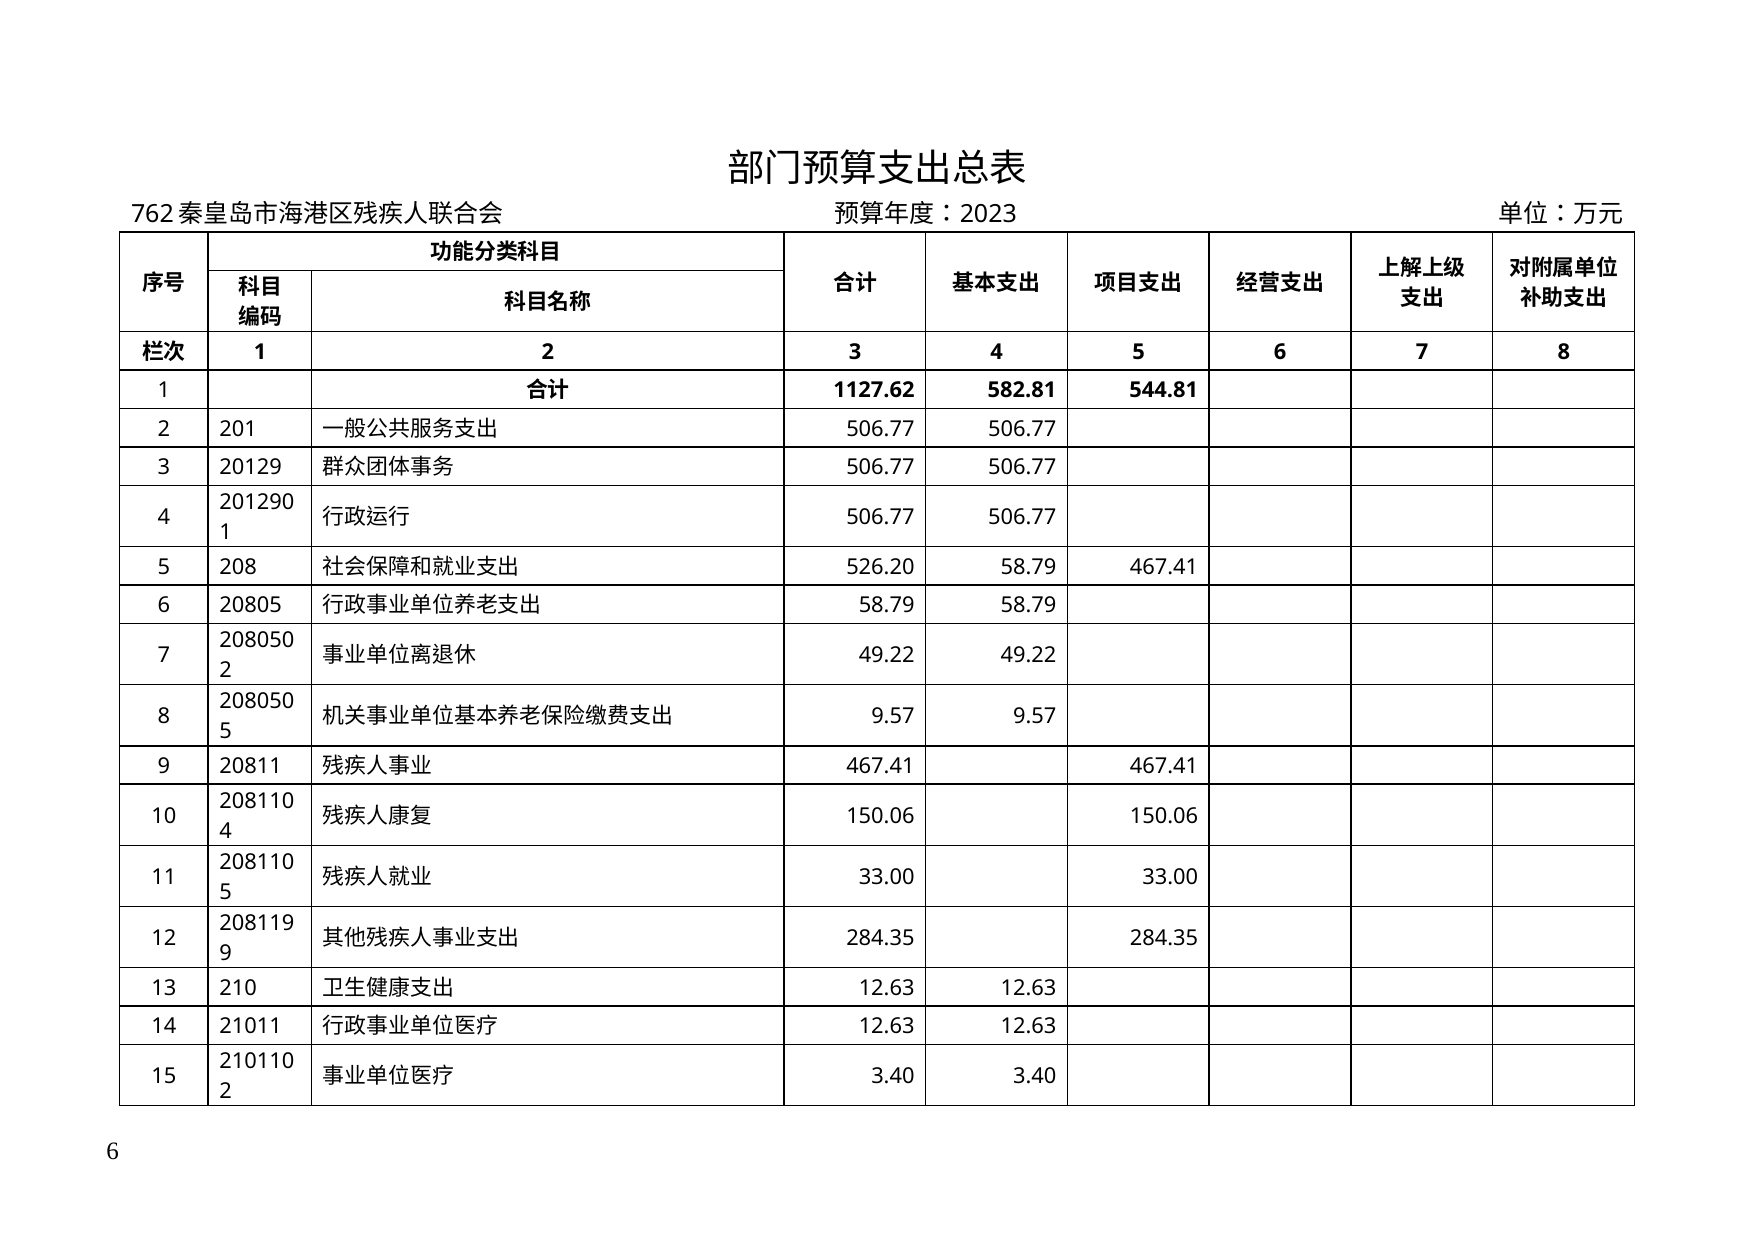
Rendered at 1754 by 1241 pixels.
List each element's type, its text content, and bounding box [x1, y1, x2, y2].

table_cell [1210, 547, 1350, 584]
table_cell [1210, 486, 1350, 546]
table_cell 序号 [120, 233, 207, 331]
table_cell [1068, 968, 1208, 1005]
table_cell [1493, 785, 1634, 844]
table_cell [1352, 785, 1492, 844]
table_cell [1352, 371, 1492, 408]
table_cell [1493, 747, 1634, 783]
table_cell 12.63 [926, 1007, 1067, 1044]
table_cell 社会保障和就业支出 [312, 547, 783, 584]
table_cell [1493, 685, 1634, 745]
table_cell 12.63 [785, 968, 925, 1005]
table_cell 467.41 [785, 747, 925, 783]
table_cell 群众团体事务 [312, 448, 783, 484]
table_cell 9 [120, 747, 207, 783]
table_cell [1493, 409, 1634, 446]
table_cell 467.41 [1068, 747, 1208, 783]
table_cell [1210, 448, 1350, 484]
table_cell [1493, 1045, 1634, 1105]
table_cell 6 [1210, 332, 1350, 369]
table_cell 1127.62 [785, 371, 925, 408]
table_cell 栏次 [120, 332, 207, 369]
table_cell 行政运行 [312, 486, 783, 546]
table_cell 科目名称 [312, 271, 783, 331]
table_cell 9.57 [926, 685, 1067, 745]
table_cell 12 [120, 907, 207, 967]
table_cell [926, 846, 1067, 906]
table_cell 4 [926, 332, 1067, 369]
table_cell 506.77 [926, 486, 1067, 546]
table_cell 526.20 [785, 547, 925, 584]
table_cell 49.22 [785, 624, 925, 684]
table_cell 11 [120, 846, 207, 906]
table_cell 1 [209, 332, 311, 369]
table_cell 150.06 [785, 785, 925, 844]
table_header 预算年度：2023 [785, 195, 1067, 231]
table_cell 5 [120, 547, 207, 584]
table_cell 上解上级 支出 [1352, 233, 1492, 331]
table_cell [1352, 968, 1492, 1005]
table_cell 13 [120, 968, 207, 1005]
table_cell 对附属单位补助支出 [1493, 233, 1634, 331]
table_cell [1493, 371, 1634, 408]
table_cell 3.40 [785, 1045, 925, 1105]
table_cell [1352, 448, 1492, 484]
table_cell 21011 [209, 1007, 311, 1044]
table_cell [1493, 486, 1634, 546]
table_cell 2012901 [209, 486, 311, 546]
table_cell 12.63 [926, 968, 1067, 1005]
table_cell 2081105 [209, 846, 311, 906]
table_cell [1352, 907, 1492, 967]
table_cell 2101102 [209, 1045, 311, 1105]
table_cell [1068, 1007, 1208, 1044]
table_cell 2081104 [209, 785, 311, 844]
table_cell 基本支出 [926, 233, 1067, 331]
table_cell [1352, 486, 1492, 546]
table_cell [1493, 586, 1634, 623]
table_cell 506.77 [926, 448, 1067, 484]
text 部门预算支出总表 [106, 142, 1648, 193]
table_cell 残疾人事业 [312, 747, 783, 783]
table_cell 49.22 [926, 624, 1067, 684]
table_cell [1493, 448, 1634, 484]
table_cell [209, 371, 311, 408]
table_cell [1068, 409, 1208, 446]
table_cell 150.06 [1068, 785, 1208, 844]
table_cell [1210, 1045, 1350, 1105]
table_cell [1493, 624, 1634, 684]
table_cell 58.79 [785, 586, 925, 623]
table_cell [1352, 685, 1492, 745]
table_cell 12.63 [785, 1007, 925, 1044]
table_cell 208 [209, 547, 311, 584]
table_cell 合计 [785, 233, 925, 331]
table_cell 3.40 [926, 1045, 1067, 1105]
table_cell [1210, 371, 1350, 408]
table_cell 其他残疾人事业支出 [312, 907, 783, 967]
table_cell 行政事业单位养老支出 [312, 586, 783, 623]
table_cell [1352, 409, 1492, 446]
table_cell 一般公共服务支出 [312, 409, 783, 446]
table_cell 506.77 [785, 448, 925, 484]
table_cell 506.77 [785, 486, 925, 546]
table_cell 1 [120, 371, 207, 408]
table_cell [1352, 846, 1492, 906]
table_cell [1493, 968, 1634, 1005]
table_cell [1352, 624, 1492, 684]
table_cell 事业单位离退休 [312, 624, 783, 684]
table_cell [1352, 1007, 1492, 1044]
table_cell 7 [120, 624, 207, 684]
table_cell 项目支出 [1068, 233, 1208, 331]
table_cell 残疾人就业 [312, 846, 783, 906]
table_cell 功能分类科目 [209, 233, 783, 270]
table_cell [1068, 448, 1208, 484]
table_cell 2081199 [209, 907, 311, 967]
table_cell [1068, 685, 1208, 745]
table_cell [1352, 586, 1492, 623]
table_cell 8 [1493, 332, 1634, 369]
table_cell 544.81 [1068, 371, 1208, 408]
table_cell 2 [120, 409, 207, 446]
table_cell [1068, 624, 1208, 684]
table_cell 582.81 [926, 371, 1067, 408]
table_cell [1210, 1007, 1350, 1044]
table_cell 506.77 [926, 409, 1067, 446]
table_cell [1210, 685, 1350, 745]
table_cell 5 [1068, 332, 1208, 369]
table_cell 3 [120, 448, 207, 484]
table_cell 14 [120, 1007, 207, 1044]
table_cell [1493, 846, 1634, 906]
table_cell [1493, 1007, 1634, 1044]
table_cell 15 [120, 1045, 207, 1105]
table_cell 33.00 [785, 846, 925, 906]
table_cell 合计 [312, 371, 783, 408]
table_cell 284.35 [785, 907, 925, 967]
table_cell 2 [312, 332, 783, 369]
table_cell 20811 [209, 747, 311, 783]
table_cell 事业单位医疗 [312, 1045, 783, 1105]
table_cell 467.41 [1068, 547, 1208, 584]
table_cell [1210, 409, 1350, 446]
table_cell [926, 907, 1067, 967]
table_cell 10 [120, 785, 207, 844]
table_cell 201 [209, 409, 311, 446]
table_cell 506.77 [785, 409, 925, 446]
table_cell [1210, 968, 1350, 1005]
table_cell 2080505 [209, 685, 311, 745]
table_cell [1493, 907, 1634, 967]
table_cell [1068, 586, 1208, 623]
table_cell 284.35 [1068, 907, 1208, 967]
table_cell 20129 [209, 448, 311, 484]
table_cell [1068, 486, 1208, 546]
table_cell 科目 编码 [209, 271, 311, 331]
table_cell [1210, 624, 1350, 684]
table_cell 残疾人康复 [312, 785, 783, 844]
table_cell 20805 [209, 586, 311, 623]
table_cell [1210, 907, 1350, 967]
table_cell 7 [1352, 332, 1492, 369]
table_cell 经营支出 [1210, 233, 1350, 331]
table_cell [1210, 785, 1350, 844]
table_cell 210 [209, 968, 311, 1005]
table_cell [1352, 1045, 1492, 1105]
table_cell 2080502 [209, 624, 311, 684]
table_cell [1210, 747, 1350, 783]
table_cell 58.79 [926, 586, 1067, 623]
table_cell [926, 747, 1067, 783]
table_cell 6 [120, 586, 207, 623]
table_cell 行政事业单位医疗 [312, 1007, 783, 1044]
table_cell [1352, 547, 1492, 584]
table_cell [1352, 747, 1492, 783]
table_cell 9.57 [785, 685, 925, 745]
table_cell 4 [120, 486, 207, 546]
table_cell [1210, 846, 1350, 906]
table_header 单位：万元 [1068, 195, 1634, 231]
table_cell 33.00 [1068, 846, 1208, 906]
table_header 762秦皇岛市海港区残疾人联合会 [120, 195, 783, 231]
table_cell 58.79 [926, 547, 1067, 584]
table_cell [1068, 1045, 1208, 1105]
table_cell [1210, 586, 1350, 623]
table_cell 8 [120, 685, 207, 745]
table_cell [1493, 547, 1634, 584]
table_cell [926, 785, 1067, 844]
table_cell 机关事业单位基本养老保险缴费支出 [312, 685, 783, 745]
table_cell 卫生健康支出 [312, 968, 783, 1005]
table_cell 3 [785, 332, 925, 369]
